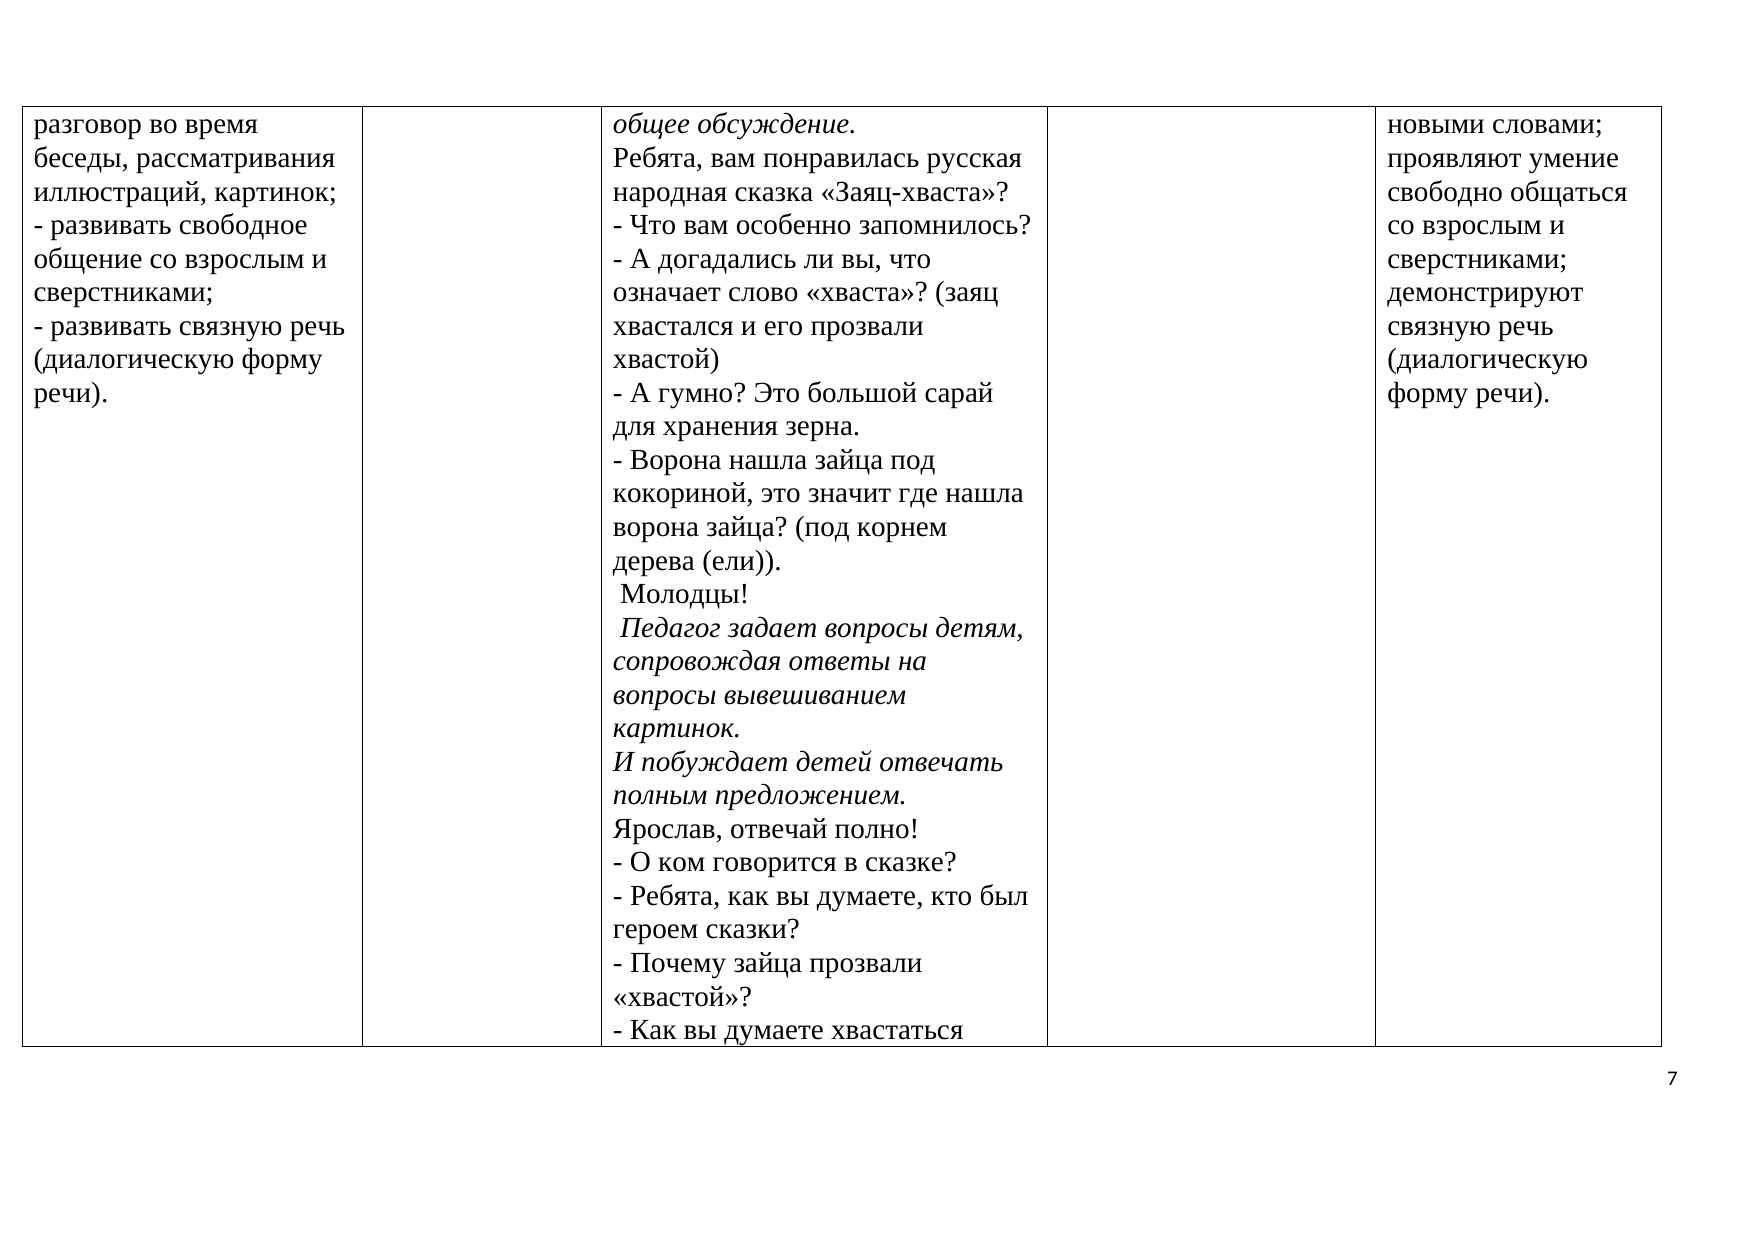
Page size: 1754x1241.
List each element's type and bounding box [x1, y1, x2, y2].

table_cell [1048, 107, 1375, 1046]
table_cell [363, 107, 601, 1046]
table_cell [602, 107, 1047, 1046]
table_cell [1376, 107, 1661, 1046]
table_cell [23, 107, 362, 1046]
